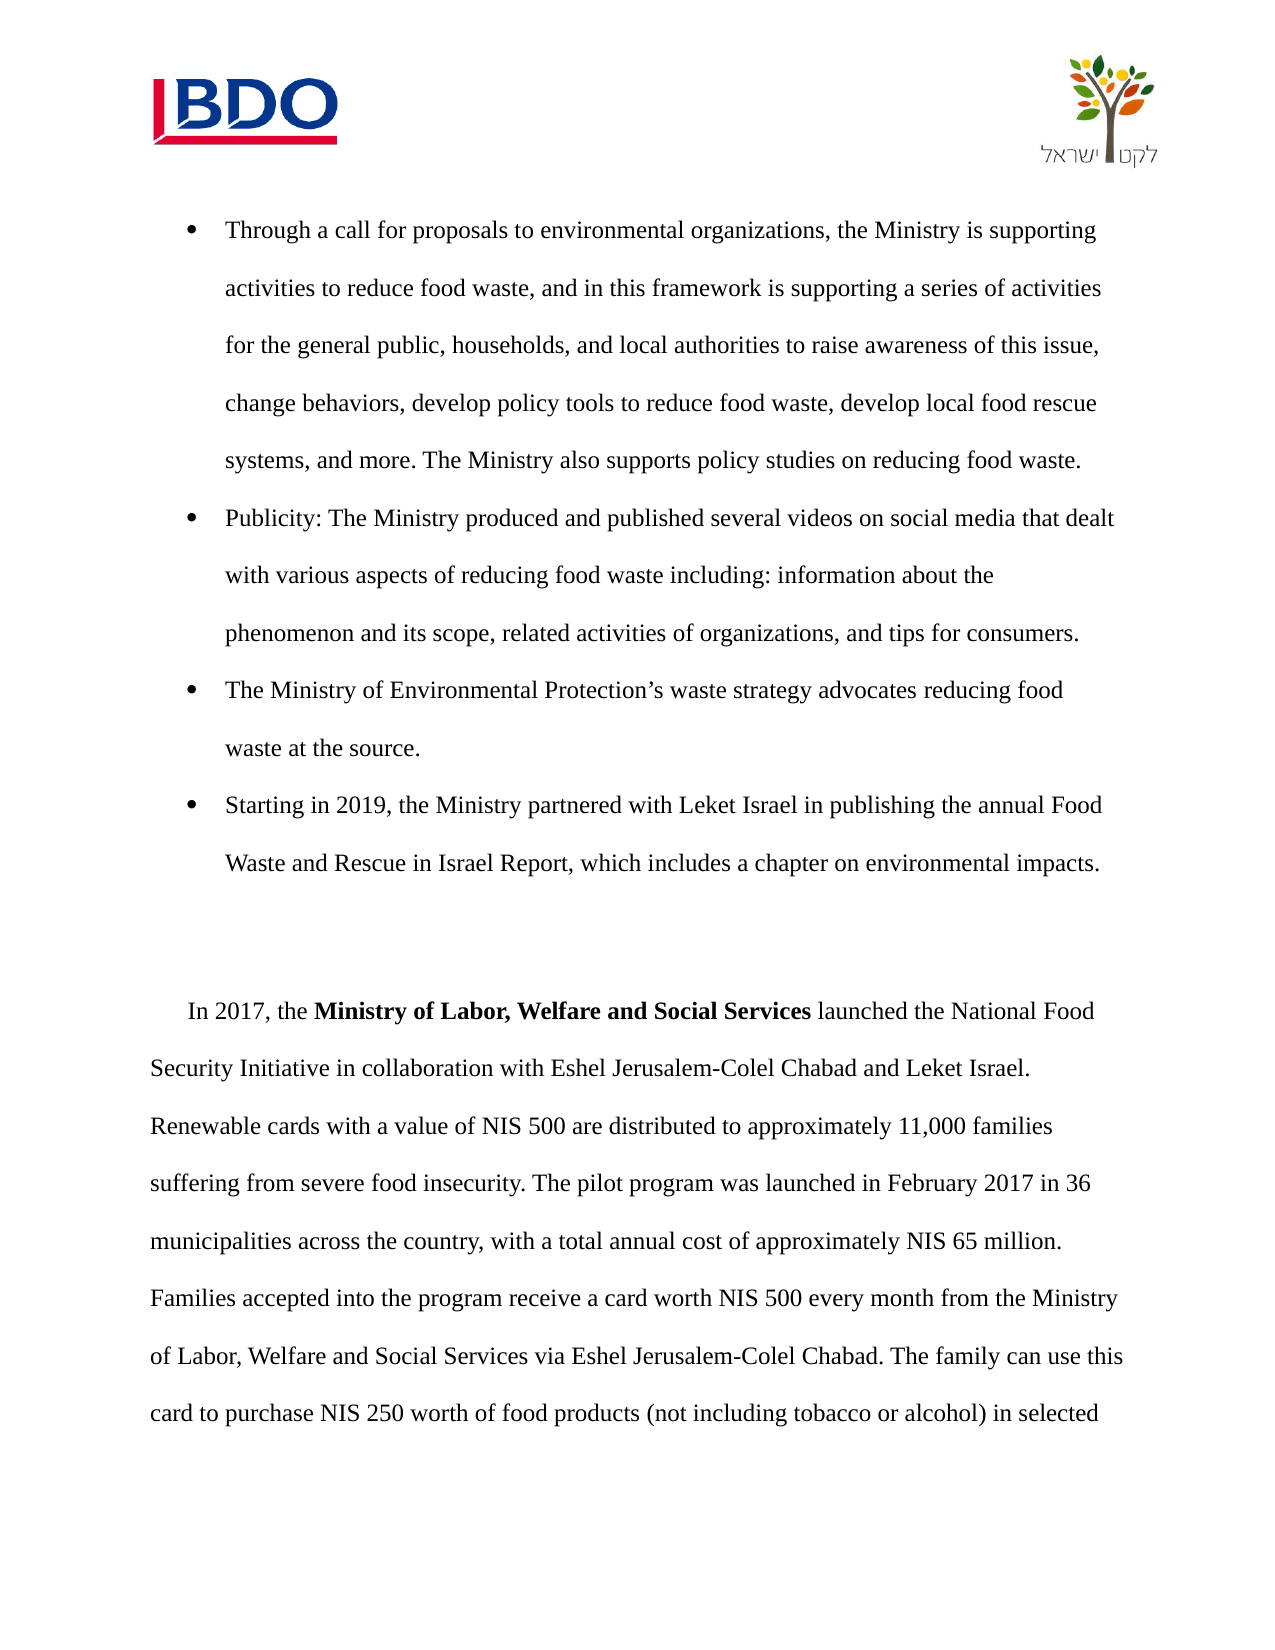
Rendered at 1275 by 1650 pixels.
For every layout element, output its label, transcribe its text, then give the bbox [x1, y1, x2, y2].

list Starting in 2019, the Ministry partnered with Leket Israel in publishing the annual Food Waste and Rescue in Israel Report, which includes a chapter on environmental impacts. [187, 790, 1125, 876]
list Through a call for proposals to environmental organizations, the Ministry is supporting activities to reduce food waste, and in this framework is supporting a series of activities for the general public, households, and local authorities to raise awareness of this issue, change behaviors, develop policy tools to reduce food waste, develop local food rescue systems, and more. The Ministry also supports policy studies on reducing food waste. [187, 215, 1125, 474]
list The Ministry of Environmental Protection’s waste strategy advocates reducing food waste at the source. [187, 675, 1125, 761]
list Publicity: The Ministry produced and published several videos on social media that dealt with various aspects of reducing food waste including: information about the phenomenon and its scope, related activities of organizations, and tips for consumers. [187, 503, 1125, 646]
picture [150, 75, 341, 147]
picture [1028, 31, 1171, 173]
